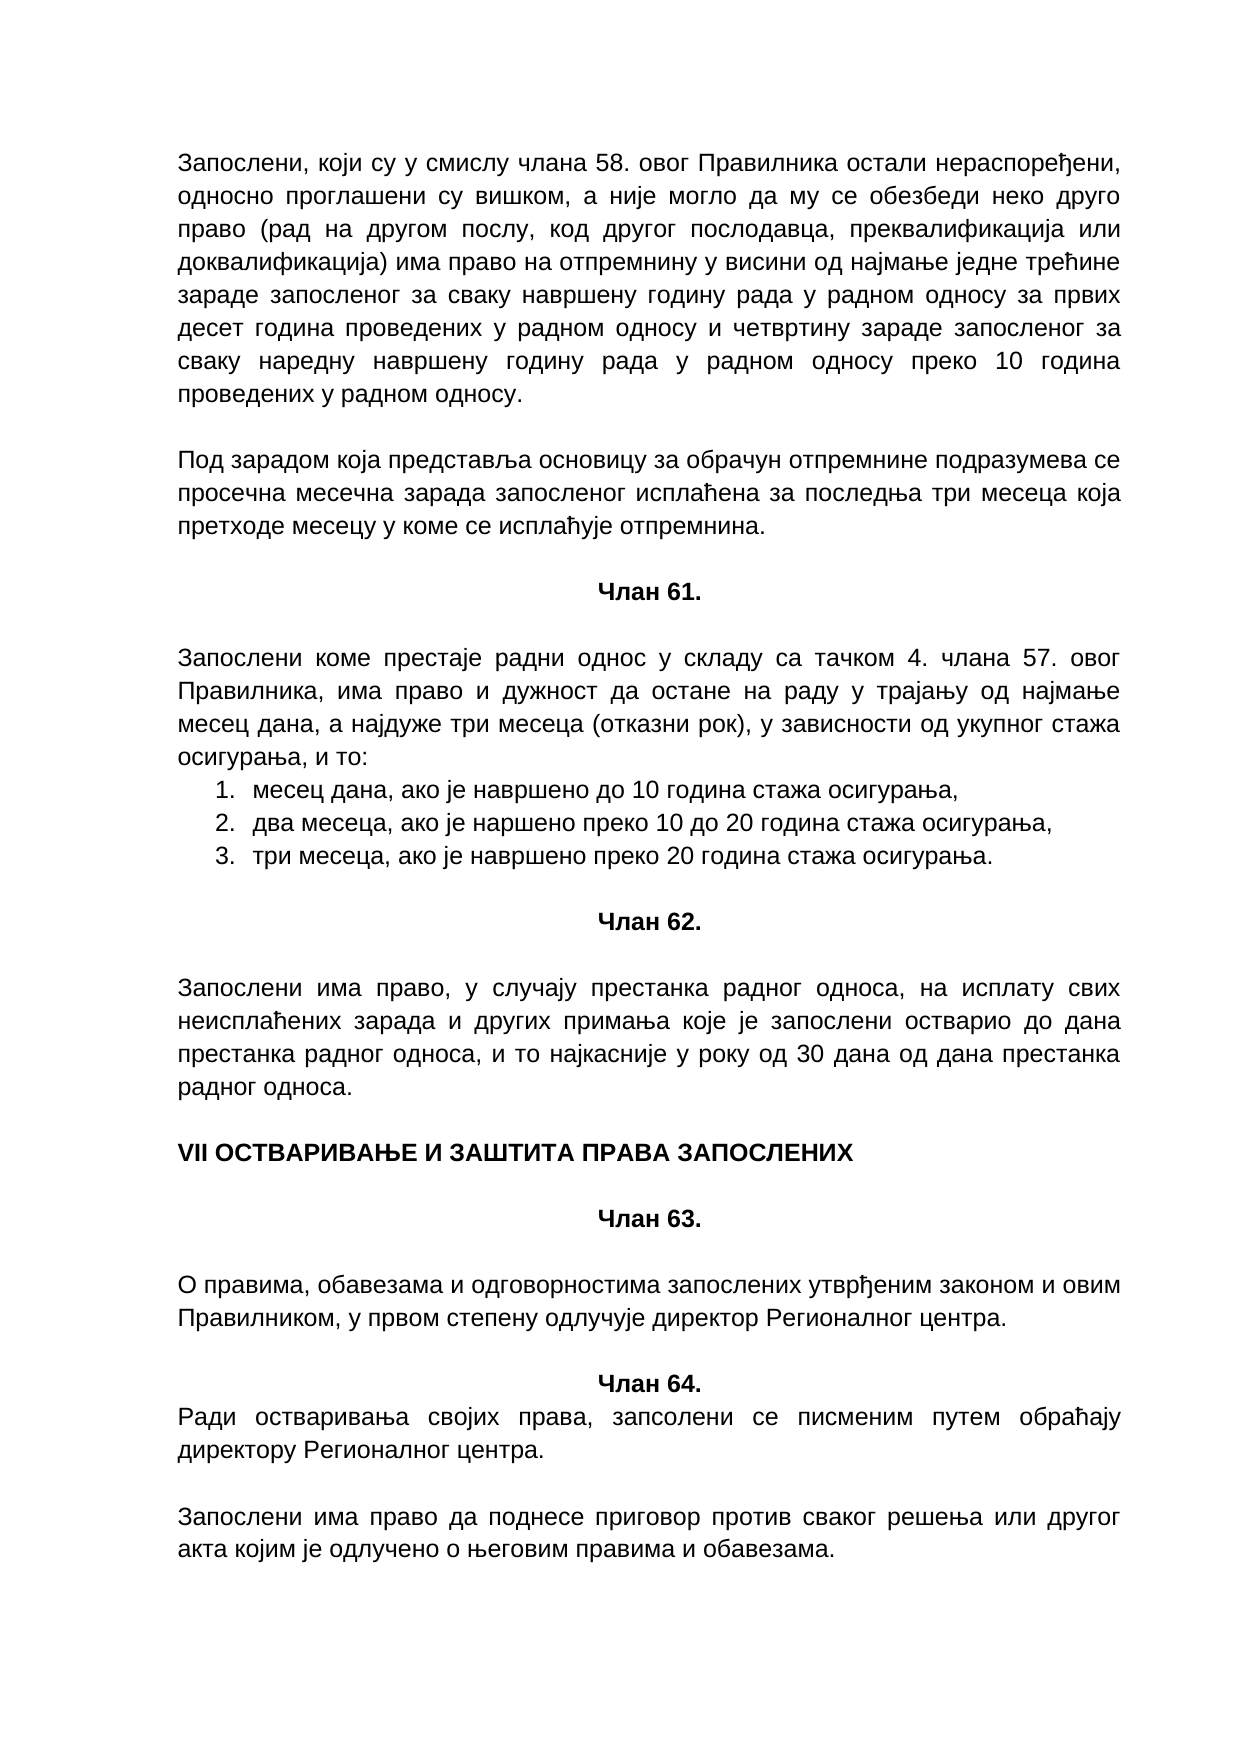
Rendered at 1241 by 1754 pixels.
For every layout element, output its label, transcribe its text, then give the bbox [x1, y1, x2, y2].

text Члан 64. [177, 1369, 1122, 1398]
list два месеца, ако је наршено преко 10 до 20 година стажа осигурања, [215, 808, 1122, 837]
text Члан 63. [177, 1204, 1122, 1233]
text Члан 61. [177, 577, 1122, 606]
text Под зарадом која представља основицу за обрачун отпремнине подразумева се просечна месечна зарада запосленог исплаћена за последња три месеца која претходе месецу у коме се исплаћује отпремнина. [177, 445, 1122, 539]
list три месеца, ако је навршено преко 20 година стажа осигурања. [215, 841, 1122, 870]
list месец дана, ако је навршено до 10 година стажа осигурања, [215, 775, 1122, 804]
text Запослени коме престаје радни однос у складу са тачком 4. члана 57. овог Правилника, има право и дужност да остане на раду у трајању од најмање месец дана, а најдуже три месеца (отказни рок), у зависности од укупног стажа осигурања, и то: [177, 643, 1122, 771]
text Запослени има право, у случају престанка радног односа, на исплату свих неисплаћених зарада и других примања које је запослени остварио до дана престанка радног односа, и то најкасније у року од 30 дана од дана престанка радног односа. [177, 973, 1122, 1101]
text VII ОСТВАРИВАЊЕ И ЗАШТИТА ПРАВА ЗАПОСЛЕНИХ [177, 1138, 1122, 1167]
text Ради остваривања својих права, запсолени се писменим путем обраћају директору Регионалног центра. [177, 1402, 1122, 1464]
text Члан 62. [177, 907, 1122, 936]
text О правима, обавезама и одговорностима запослених утврђеним законом и овим Правилником, у првом степену одлучује директор Регионалног центра. [177, 1270, 1122, 1332]
text Запослени има право да поднесе приговор против сваког решења или другог акта којим је одлучено о његовим правима и обавезама. [177, 1501, 1122, 1563]
text Запослени, који су у смислу члана 58. овог Правилника остали нераспоређени, односно проглашени су вишком, а није могло да му се обезбеди неко друго право (рад на другом послу, код другог послодавца, преквалификација или доквалификација) има право на отпремнину у висини од најмање једне трећине зараде запосленог за сваку навршену годину рада у радном односу за првих десет година проведених у радном односу и четвртину зараде запосленог за сваку наредну навршену годину рада у радном односу преко 10 година проведених у радном односу. [177, 148, 1122, 407]
